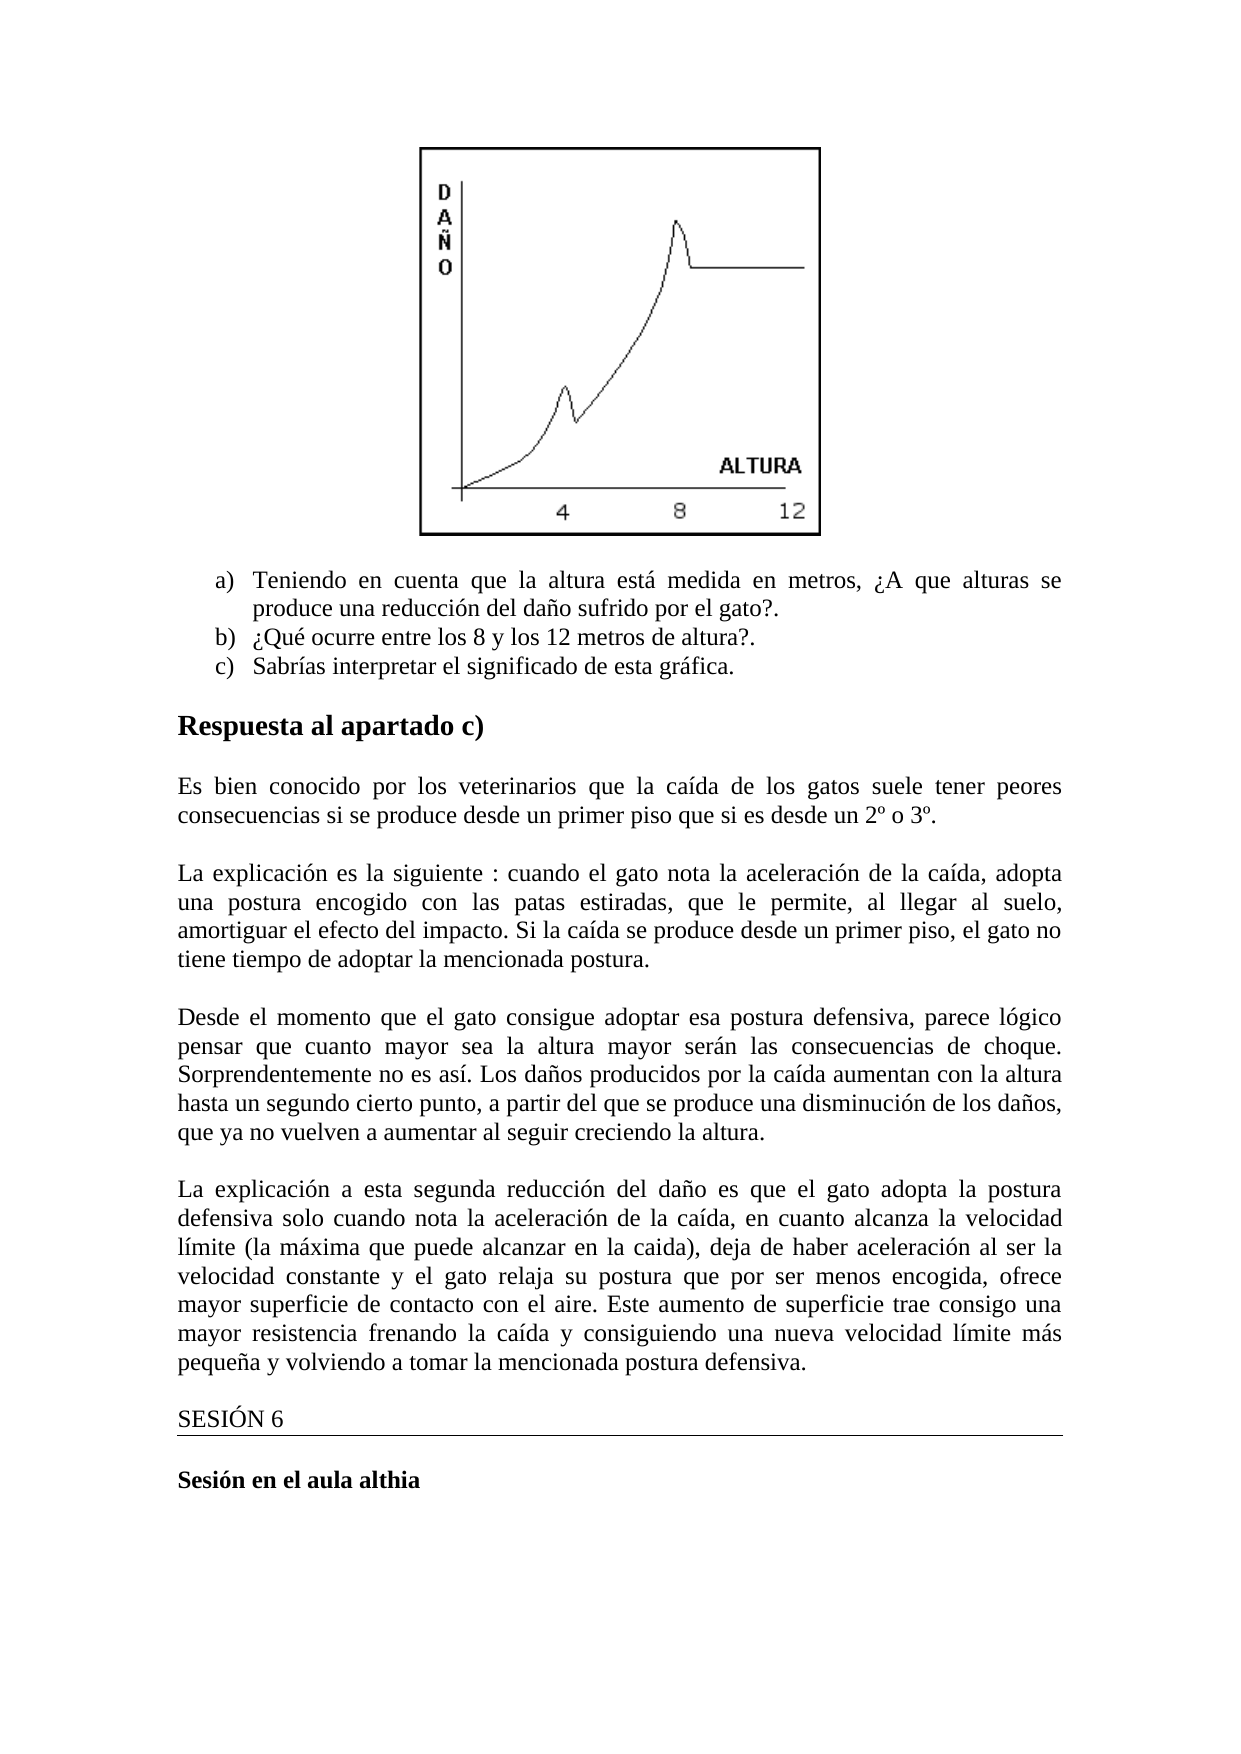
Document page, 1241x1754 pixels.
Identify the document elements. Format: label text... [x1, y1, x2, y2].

text Respuesta al apartado c) [177, 708, 1063, 742]
text Es bien conocido por los veterinarios que la caída de los gatos suele tener peores consecuencias si se produce desde un primer piso que si es desde un 2º o 3º. [177, 771, 1063, 829]
list Teniendo en cuenta que la altura está medida en metros, ¿A que alturas se produce una reducción del daño sufrido por el gato?. [215, 565, 1063, 622]
text Desde el momento que el gato consigue adoptar esa postura defensiva, parece lógico pensar que cuanto mayor sea la altura mayor serán las consecuencias de choque. Sorprendentemente no es así. Los daños producidos por la caída aumentan con la altura hasta un segundo cierto punto, a partir del que se produce una disminución de los daños, que ya no vuelven a aumentar al seguir creciendo la altura. [177, 1002, 1063, 1146]
text La explicación es la siguiente : cuando el gato nota la aceleración de la caída, adopta una postura encogido con las patas estiradas, que le permite, al llegar al suelo, amortiguar el efecto del impacto. Si la caída se produce desde un primer piso, el gato no tiene tiempo de adoptar la mencionada postura. [177, 858, 1063, 973]
text SESIÓN 6 [177, 1404, 1063, 1435]
text La explicación a esta segunda reducción del daño es que el gato adopta la postura defensiva solo cuando nota la aceleración de la caída, en cuanto alcanza la velocidad límite (la máxima que puede alcanzar en la caida), deja de haber aceleración al ser la velocidad constante y el gato relaja su postura que por ser menos encogida, ofrece mayor superficie de contacto con el aire. Este aumento de superficie trae consigo una mayor resistencia frenando la caída y consiguiendo una nueva velocidad límite más pequeña y volviendo a tomar la mencionada postura defensiva. [177, 1174, 1063, 1376]
text Sesión en el aula althia [177, 1465, 1063, 1494]
list Sabrías interpretar el significado de esta gráfica. [215, 651, 1063, 680]
list ¿Qué ocurre entre los 8 y los 12 metros de altura?. [215, 622, 1063, 651]
picture [419, 147, 821, 536]
